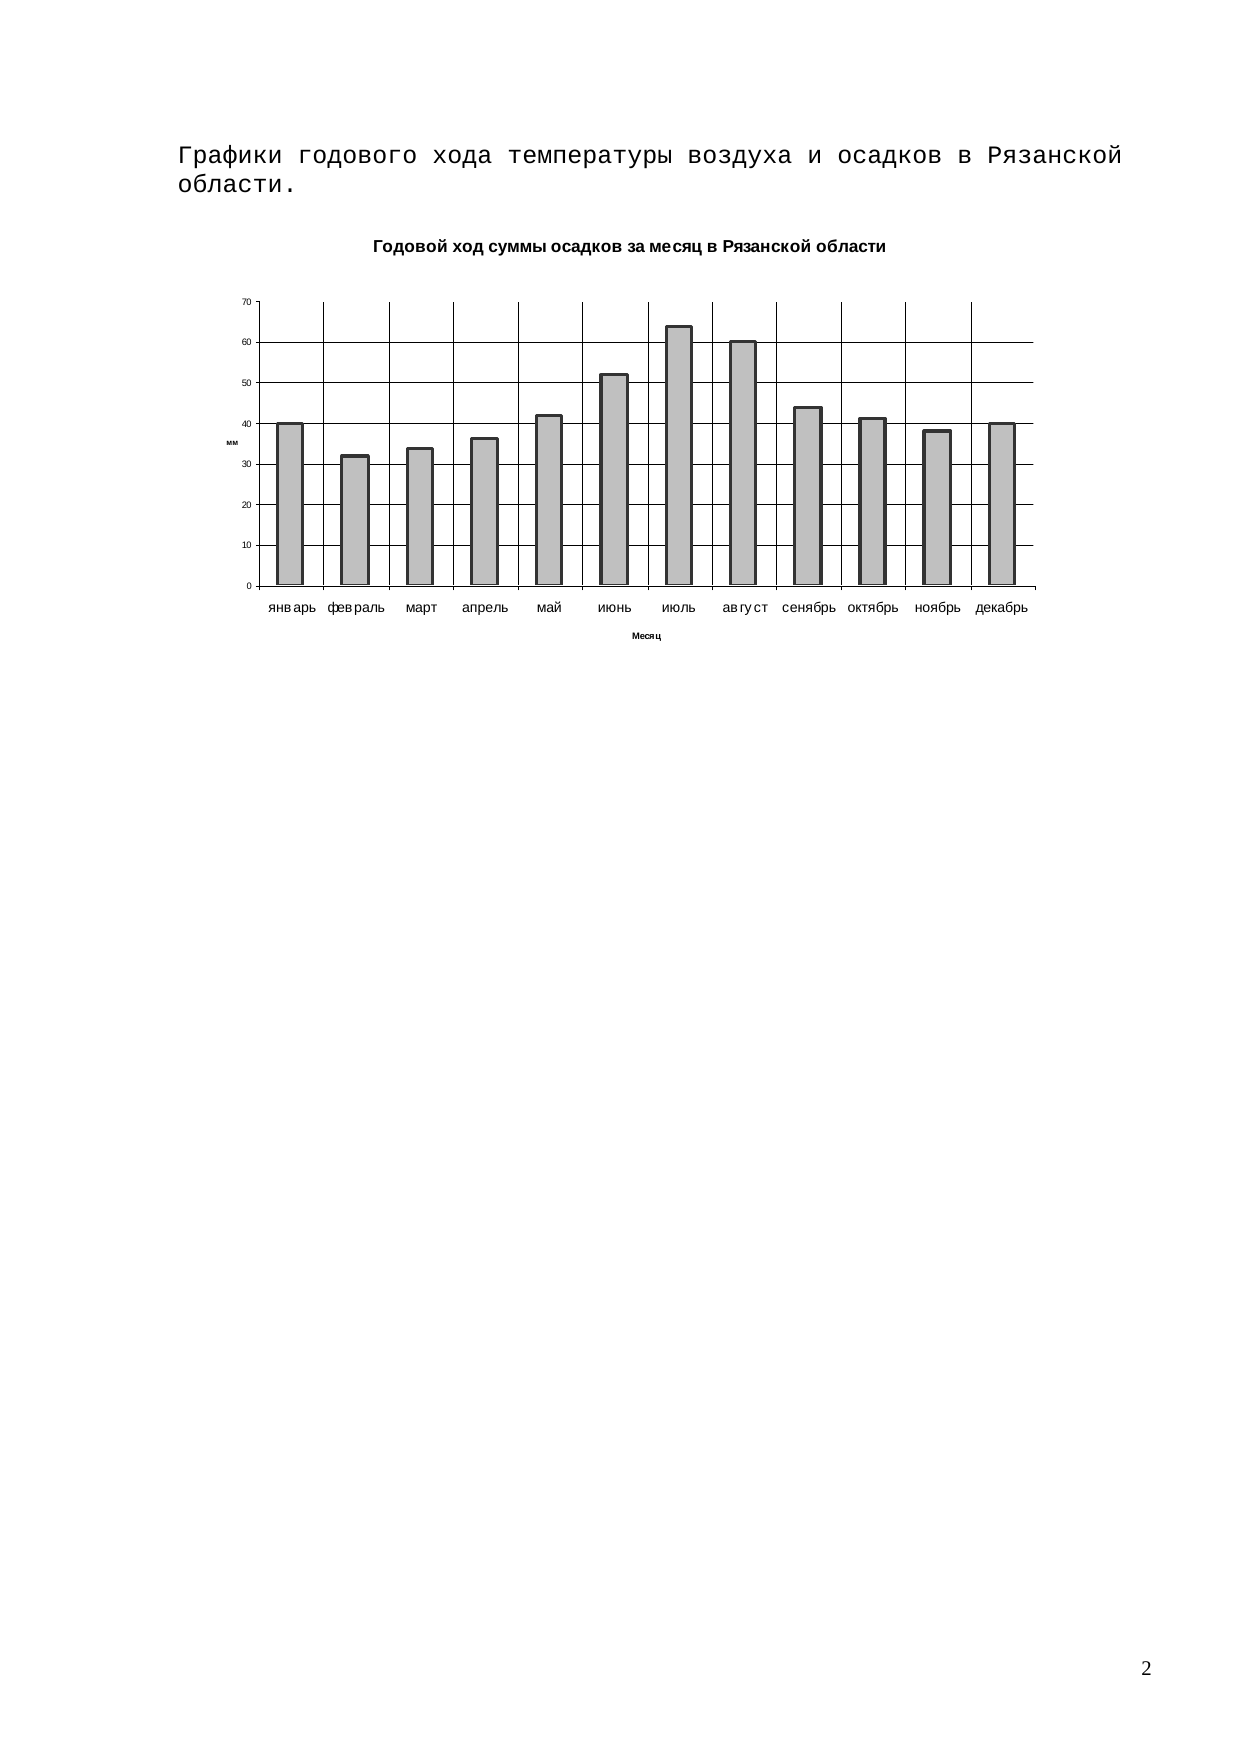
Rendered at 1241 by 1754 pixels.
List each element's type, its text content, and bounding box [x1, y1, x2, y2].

subtitle Графики годового хода температуры воздуха и осадков в Рязанской области. [177, 143, 1152, 200]
